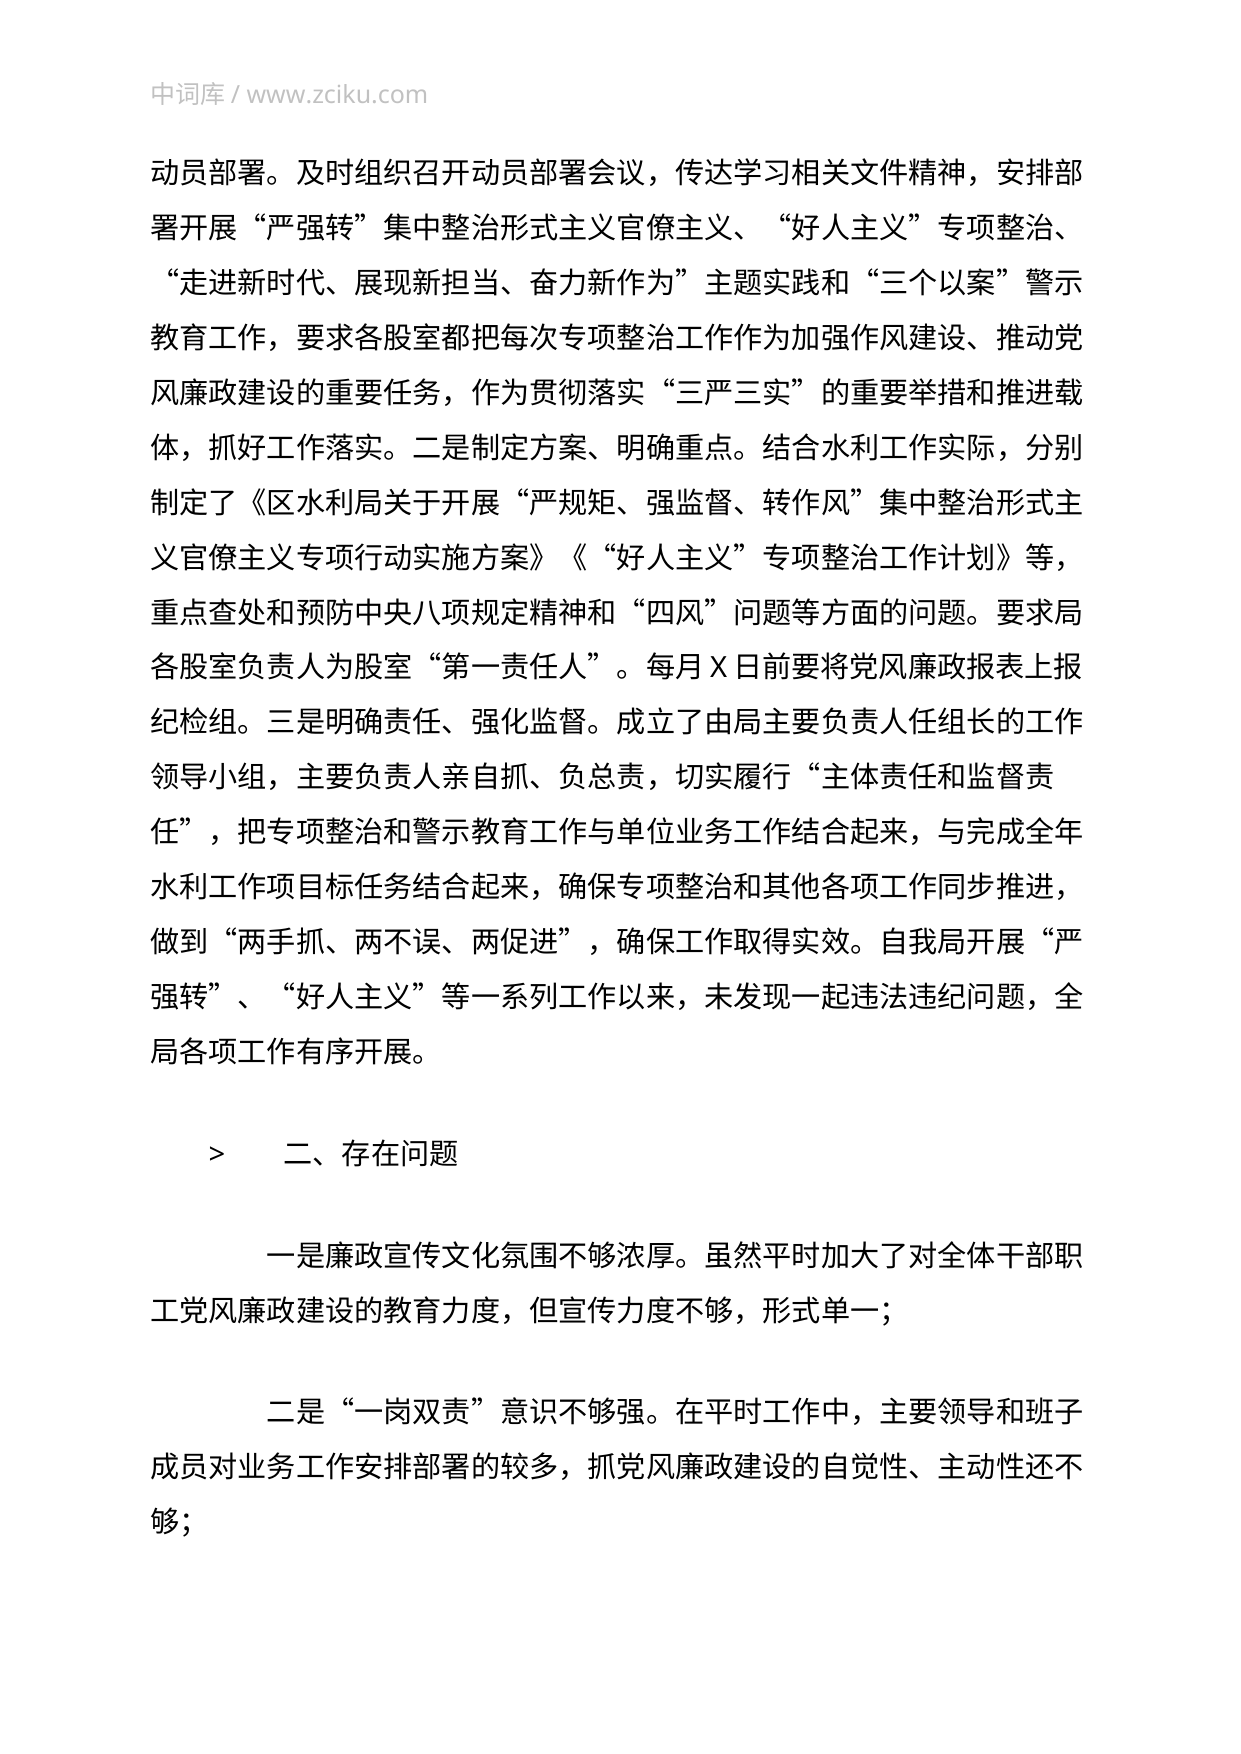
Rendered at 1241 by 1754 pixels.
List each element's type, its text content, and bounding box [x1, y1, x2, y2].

text 二是“一岗双责”意识不够强。在平时工作中，主要领导和班子成员对业务工作安排部署的较多，抓党风廉政建设的自觉性、主动性还不够； [150, 1389, 1090, 1541]
text > 二、存在问题 [150, 1130, 1090, 1173]
text 一是廉政宣传文化氛围不够浓厚。虽然平时加大了对全体干部职工党风廉政建设的教育力度，但宣传力度不够，形式单一； [150, 1232, 1090, 1329]
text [150, 150, 1090, 1071]
